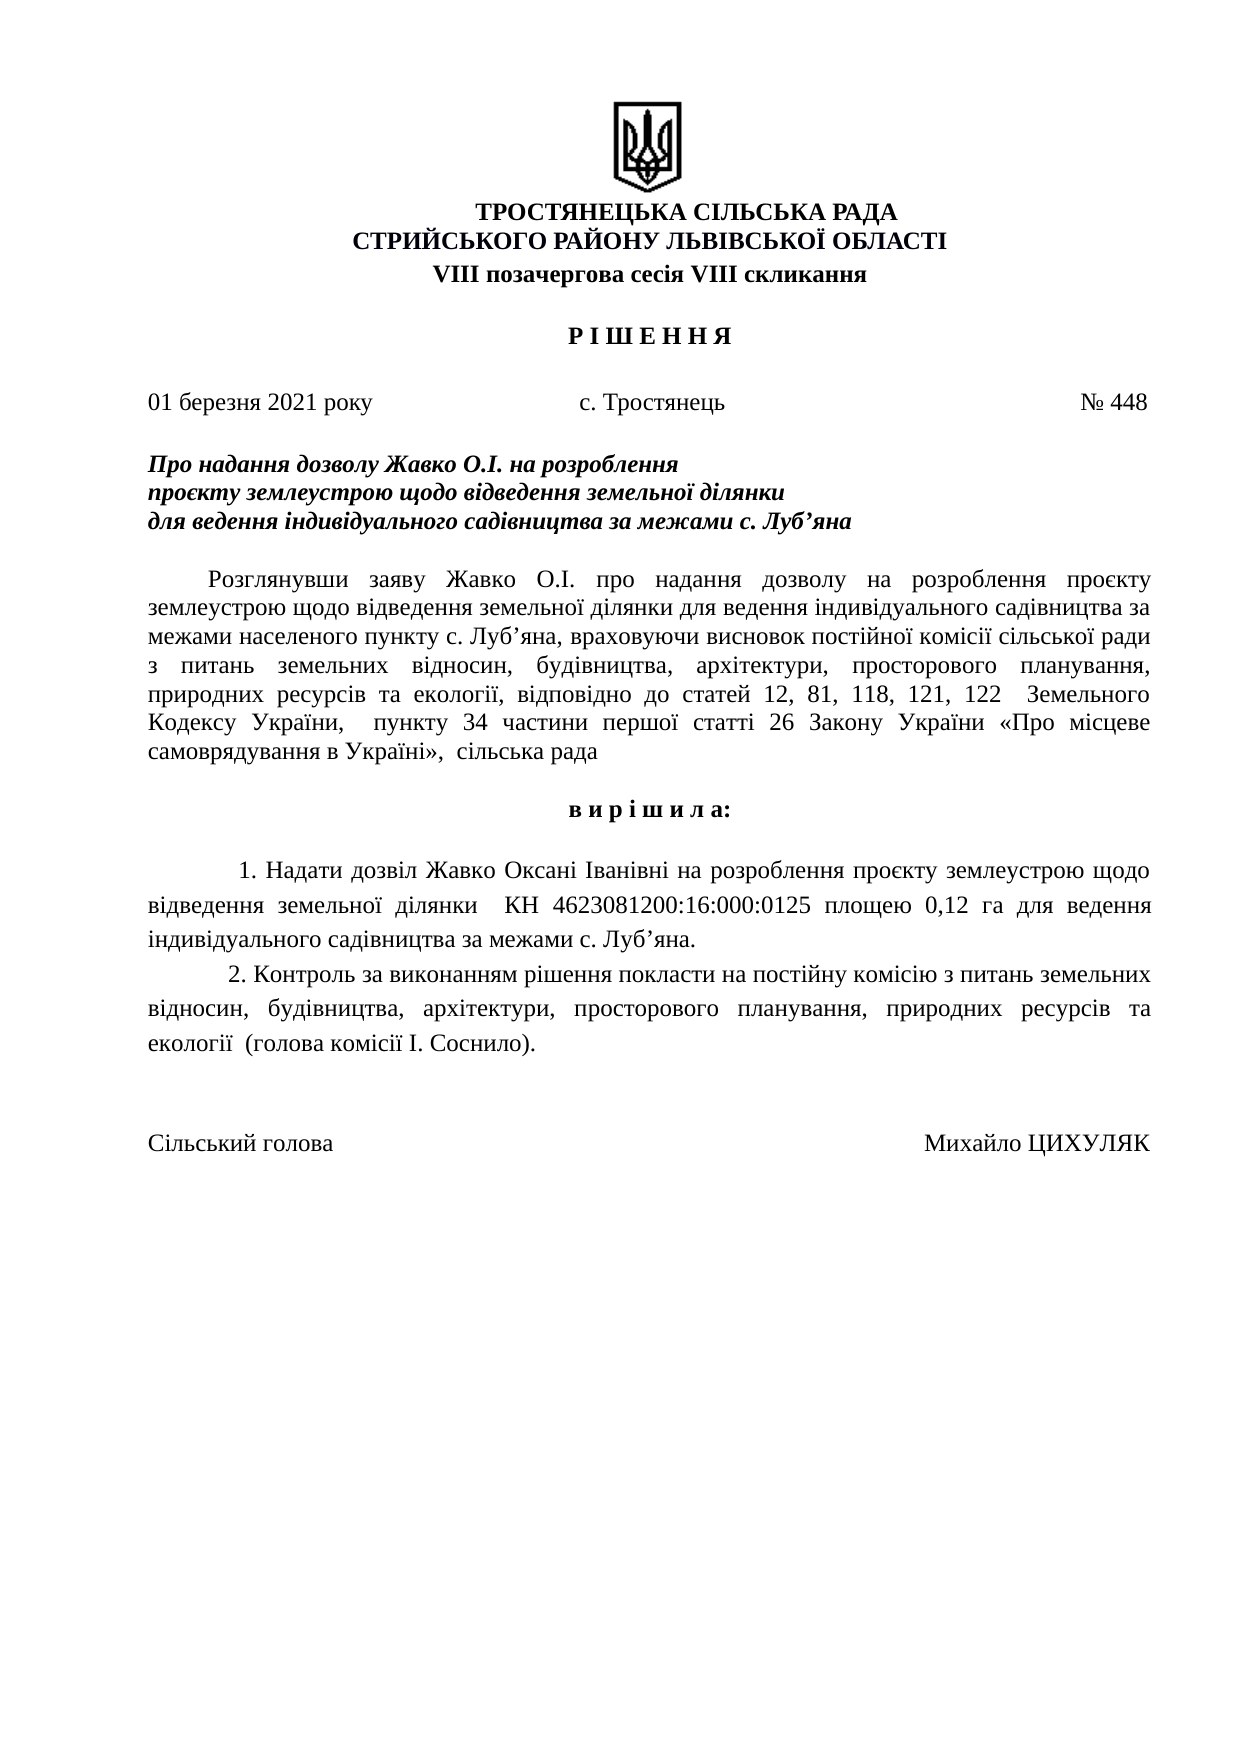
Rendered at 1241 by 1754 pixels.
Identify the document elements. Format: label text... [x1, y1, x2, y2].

text VІІІ позачергова сесія VІІІ скликання [148, 259, 1152, 288]
text Розглянувши заяву Жавко О.І. про надання дозволу на розроблення проєкту землеустрою щодо відведення земельної ділянки для ведення індивідуального садівництва за межами населеного пункту с. Луб’яна, враховуючи висновок постійної комісії сільської ради з питань земельних відносин, будівництва, архітектури, просторового планування, природних ресурсів та екології, відповідно до статей 12, 81, 118, 121, 122 Земельного Кодексу України, пункту 34 частини першої статті 26 Закону України «Про місцеве самоврядування в Україні», сільська рада [148, 564, 1152, 765]
text проєкту землеустрою щодо відведення земельної ділянки [148, 477, 1152, 506]
text в и р і ш и л а: [148, 794, 1152, 822]
text СТРИЙСЬКОГО РАЙОНУ ЛЬВІВСЬКОЇ ОБЛАСТІ [148, 226, 1152, 255]
picture [611, 88, 688, 194]
text Р І Ш Е Н Н Я [148, 321, 1152, 350]
text 2. Контроль за виконанням рішення покласти на постійну комісію з питань земельних відносин, будівництва, архітектури, просторового планування, природних ресурсів та екології (голова комісії І. Соснило). [148, 959, 1152, 1057]
text Про надання дозволу Жавко О.І. на розроблення [148, 449, 1152, 477]
text Сільський голова Михайло ЦИХУЛЯК [148, 1128, 1152, 1157]
text 1. Надати дозвіл Жавко Оксані Іванівні на розроблення проєкту землеустрою щодо відведення земельної ділянки КН 4623081200:16:000:0125 площею 0,12 га для ведення індивідуального садівництва за межами с. Луб’яна. [148, 856, 1152, 953]
text 01 березня 2021 року с. Тростянець № 448 [148, 387, 1152, 416]
text ТРОСТЯНЕЦЬКА СІЛЬСЬКА РАДА [148, 197, 1152, 226]
text для ведення індивідуального садівництва за межами с. Луб’яна [148, 506, 1152, 535]
